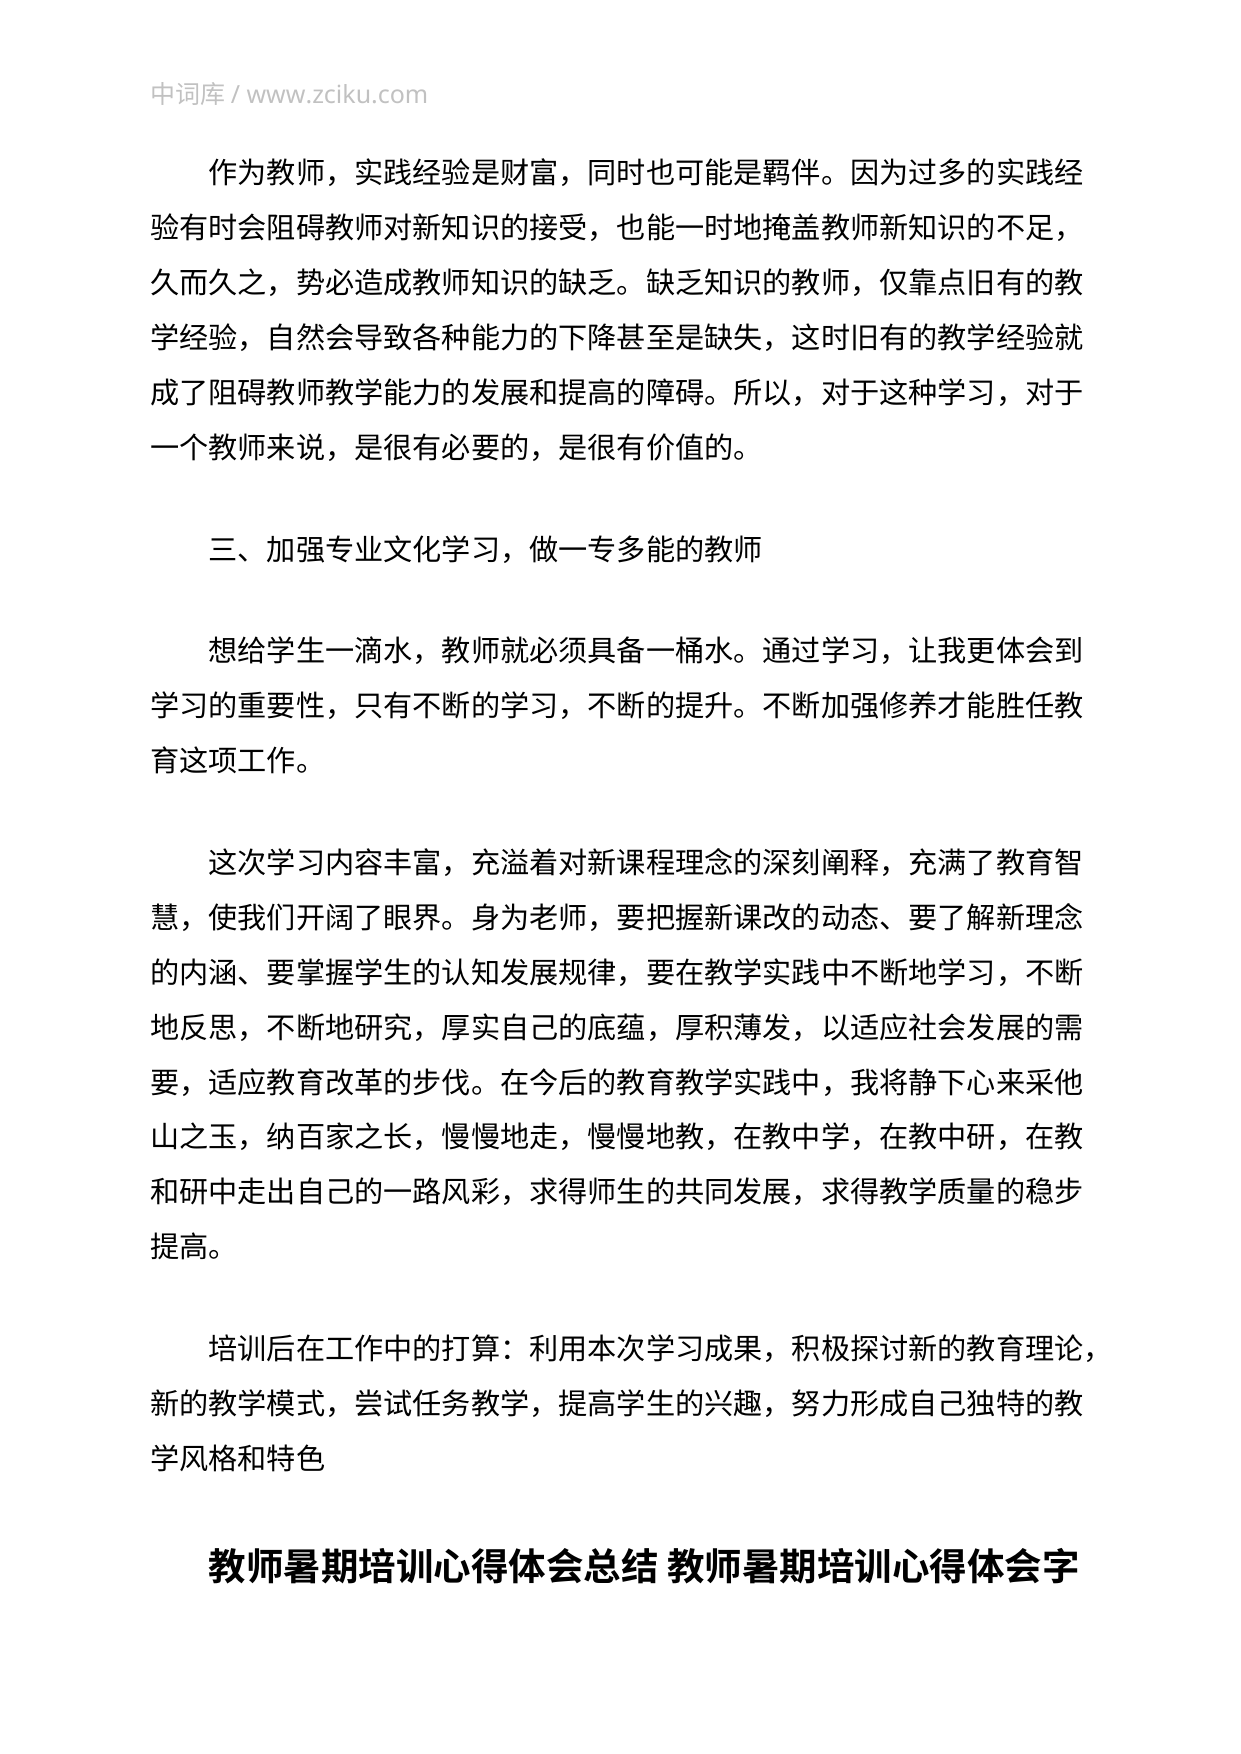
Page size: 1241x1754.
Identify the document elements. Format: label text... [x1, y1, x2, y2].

text 这次学习内容丰富，充溢着对新课程理念的深刻阐释，充满了教育智慧，使我们开阔了眼界。身为老师，要把握新课改的动态、要了解新理念的内涵、要掌握学生的认知发展规律，要在教学实践中不断地学习，不断地反思，不断地研究，厚实自己的底蕴，厚积薄发，以适应社会发展的需要，适应教育改革的步伐。在今后的教育教学实践中，我将静下心来采他山之玉，纳百家之长，慢慢地走，慢慢地教，在教中学，在教中研，在教和研中走出自己的一路风彩，求得师生的共同发展，求得教学质量的稳步提高。 [150, 839, 1090, 1266]
text 作为教师，实践经验是财富，同时也可能是羁伴。因为过多的实践经验有时会阻碍教师对新知识的接受，也能一时地掩盖教师新知识的不足，久而久之，势必造成教师知识的缺乏。缺乏知识的教师，仅靠点旧有的教学经验，自然会导致各种能力的下降甚至是缺失，这时旧有的教学经验就成了阻碍教师教学能力的发展和提高的障碍。所以，对于这种学习，对于一个教师来说，是很有必要的，是很有价值的。 [150, 150, 1090, 467]
text 培训后在工作中的打算：利用本次学习成果，积极探讨新的教育理论，新的教学模式，尝试任务教学，提高学生的兴趣，努力形成自己独特的教学风格和特色 [150, 1326, 1090, 1478]
text 三、加强专业文化学习，做一专多能的教师 [150, 526, 1090, 568]
text 想给学生一滴水，教师就必须具备一桶水。通过学习，让我更体会到学习的重要性，只有不断的学习，不断的提升。不断加强修养才能胜任教育这项工作。 [150, 628, 1090, 780]
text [150, 1537, 1090, 1591]
